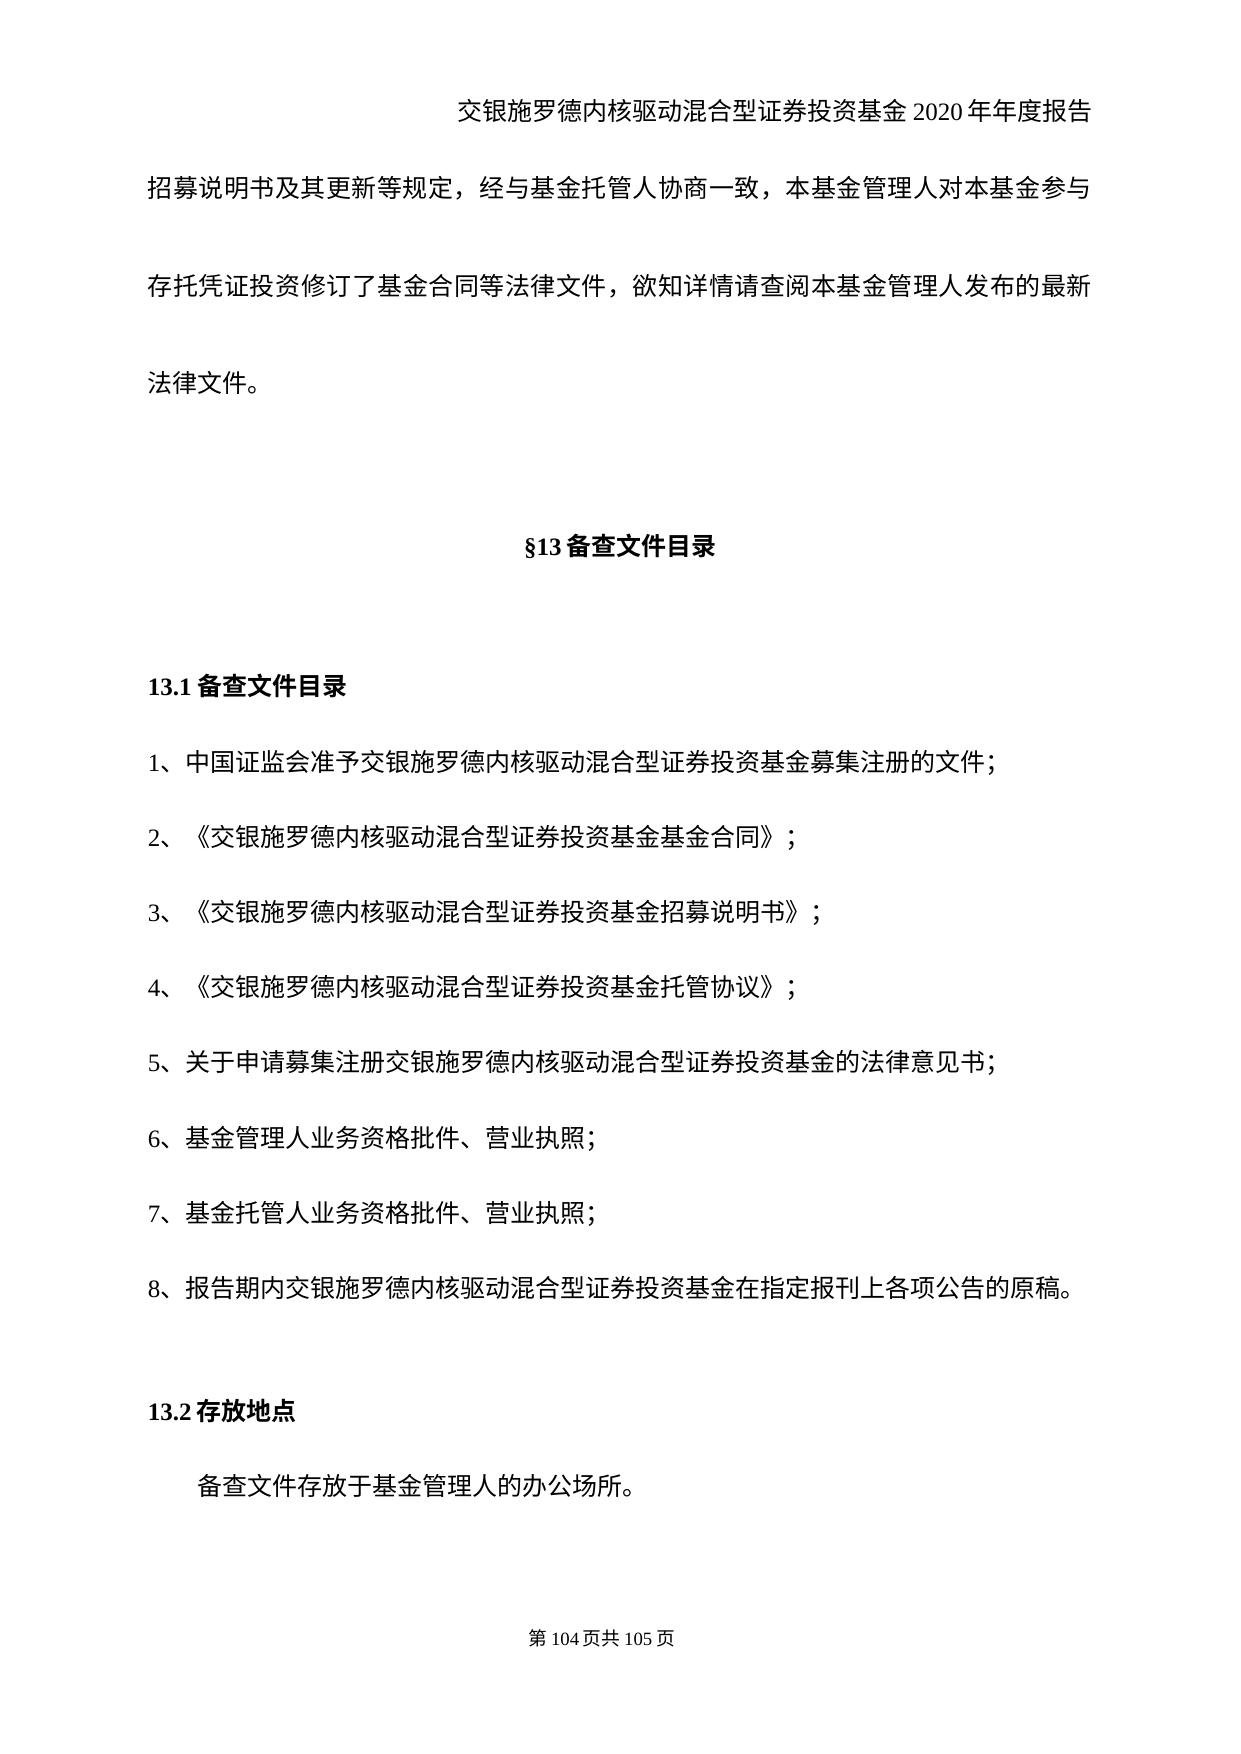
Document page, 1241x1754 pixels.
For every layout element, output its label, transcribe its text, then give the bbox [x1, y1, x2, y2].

text 备查文件存放于基金管理人的办公场所。 [148, 1452, 1092, 1517]
subtitle 13.2存放地点 [148, 1377, 1092, 1442]
subtitle §13备查文件目录 [148, 512, 1092, 577]
subtitle 13.1 备查文件目录 [148, 652, 1092, 717]
text 1、中国证监会准予交银施罗德内核驱动混合型证券投资基金募集注册的文件； [148, 728, 1092, 793]
text 7、基金托管人业务资格批件、营业执照； [148, 1179, 1092, 1244]
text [148, 154, 1092, 414]
text 6、基金管理人业务资格批件、营业执照； [148, 1104, 1092, 1169]
text 2、《交银施罗德内核驱动混合型证券投资基金基金合同》； [148, 803, 1092, 868]
text 4、《交银施罗德内核驱动混合型证券投资基金托管协议》； [148, 953, 1092, 1018]
text 3、《交银施罗德内核驱动混合型证券投资基金招募说明书》； [148, 878, 1092, 943]
text 8、报告期内交银施罗德内核驱动混合型证券投资基金在指定报刊上各项公告的原稿。 [148, 1254, 1092, 1319]
text 5、关于申请募集注册交银施罗德内核驱动混合型证券投资基金的法律意见书； [148, 1028, 1092, 1093]
